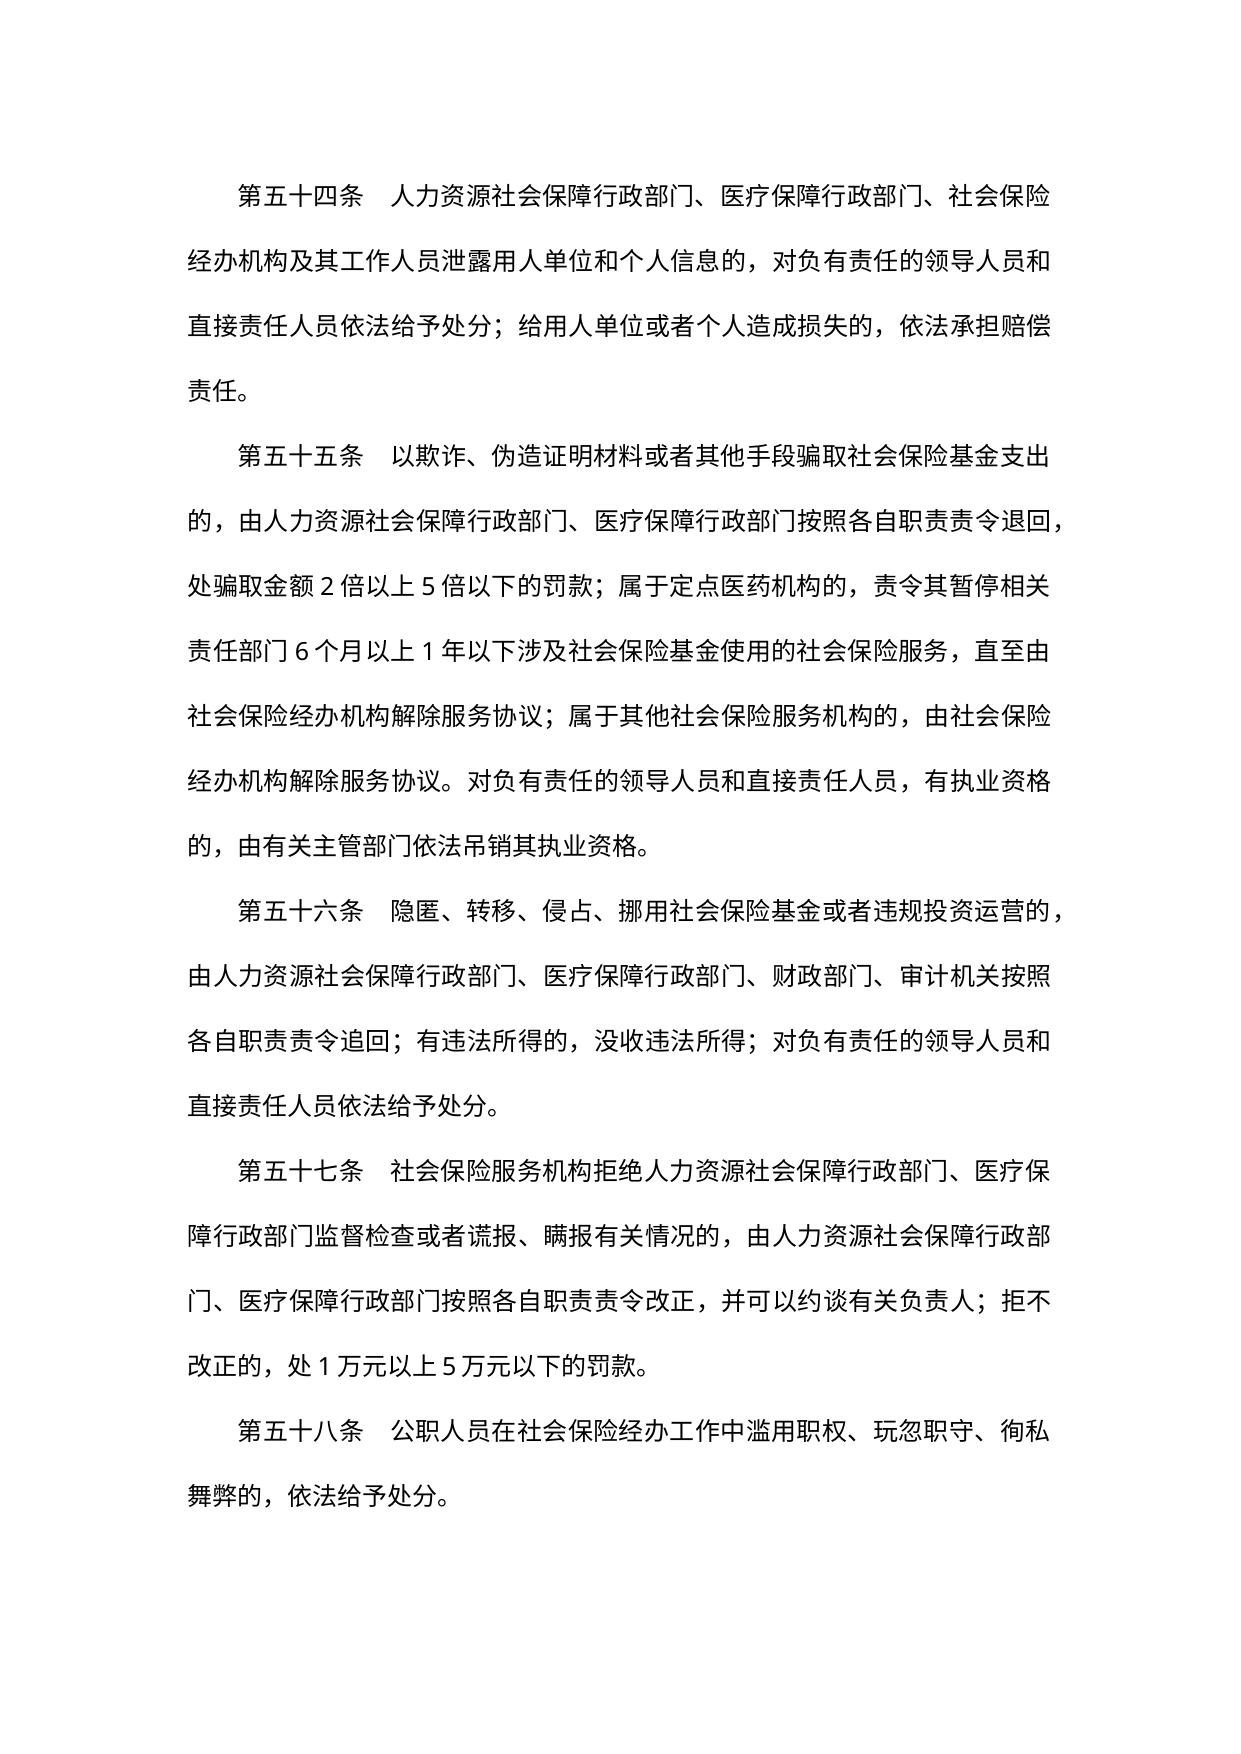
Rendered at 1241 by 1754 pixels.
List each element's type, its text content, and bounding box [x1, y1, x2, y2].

text 第五十六条 隐匿、转移、侵占、挪用社会保险基金或者违规投资运营的，由人力资源社会保障行政部门、医疗保障行政部门、财政部门、审计机关按照各自职责责令追回；有违法所得的，没收违法所得；对负有责任的领导人员和直接责任人员依法给予处分。 [187, 877, 1053, 1137]
text 第五十五条 以欺诈、伪造证明材料或者其他手段骗取社会保险基金支出的，由人力资源社会保障行政部门、医疗保障行政部门按照各自职责责令退回，处骗取金额2倍以上5倍以下的罚款；属于定点医药机构的，责令其暂停相关责任部门6个月以上1年以下涉及社会保险基金使用的社会保险服务，直至由社会保险经办机构解除服务协议；属于其他社会保险服务机构的，由社会保险经办机构解除服务协议。对负有责任的领导人员和直接责任人员，有执业资格的，由有关主管部门依法吊销其执业资格。 [187, 422, 1053, 877]
text 第五十四条 人力资源社会保障行政部门、医疗保障行政部门、社会保险经办机构及其工作人员泄露用人单位和个人信息的，对负有责任的领导人员和直接责任人员依法给予处分；给用人单位或者个人造成损失的，依法承担赔偿责任。 [187, 162, 1053, 422]
text 第五十七条 社会保险服务机构拒绝人力资源社会保障行政部门、医疗保障行政部门监督检查或者谎报、瞒报有关情况的，由人力资源社会保障行政部门、医疗保障行政部门按照各自职责责令改正，并可以约谈有关负责人；拒不改正的，处1万元以上5万元以下的罚款。 [187, 1137, 1053, 1397]
text 第五十八条 公职人员在社会保险经办工作中滥用职权、玩忽职守、徇私舞弊的，依法给予处分。 [187, 1397, 1053, 1527]
